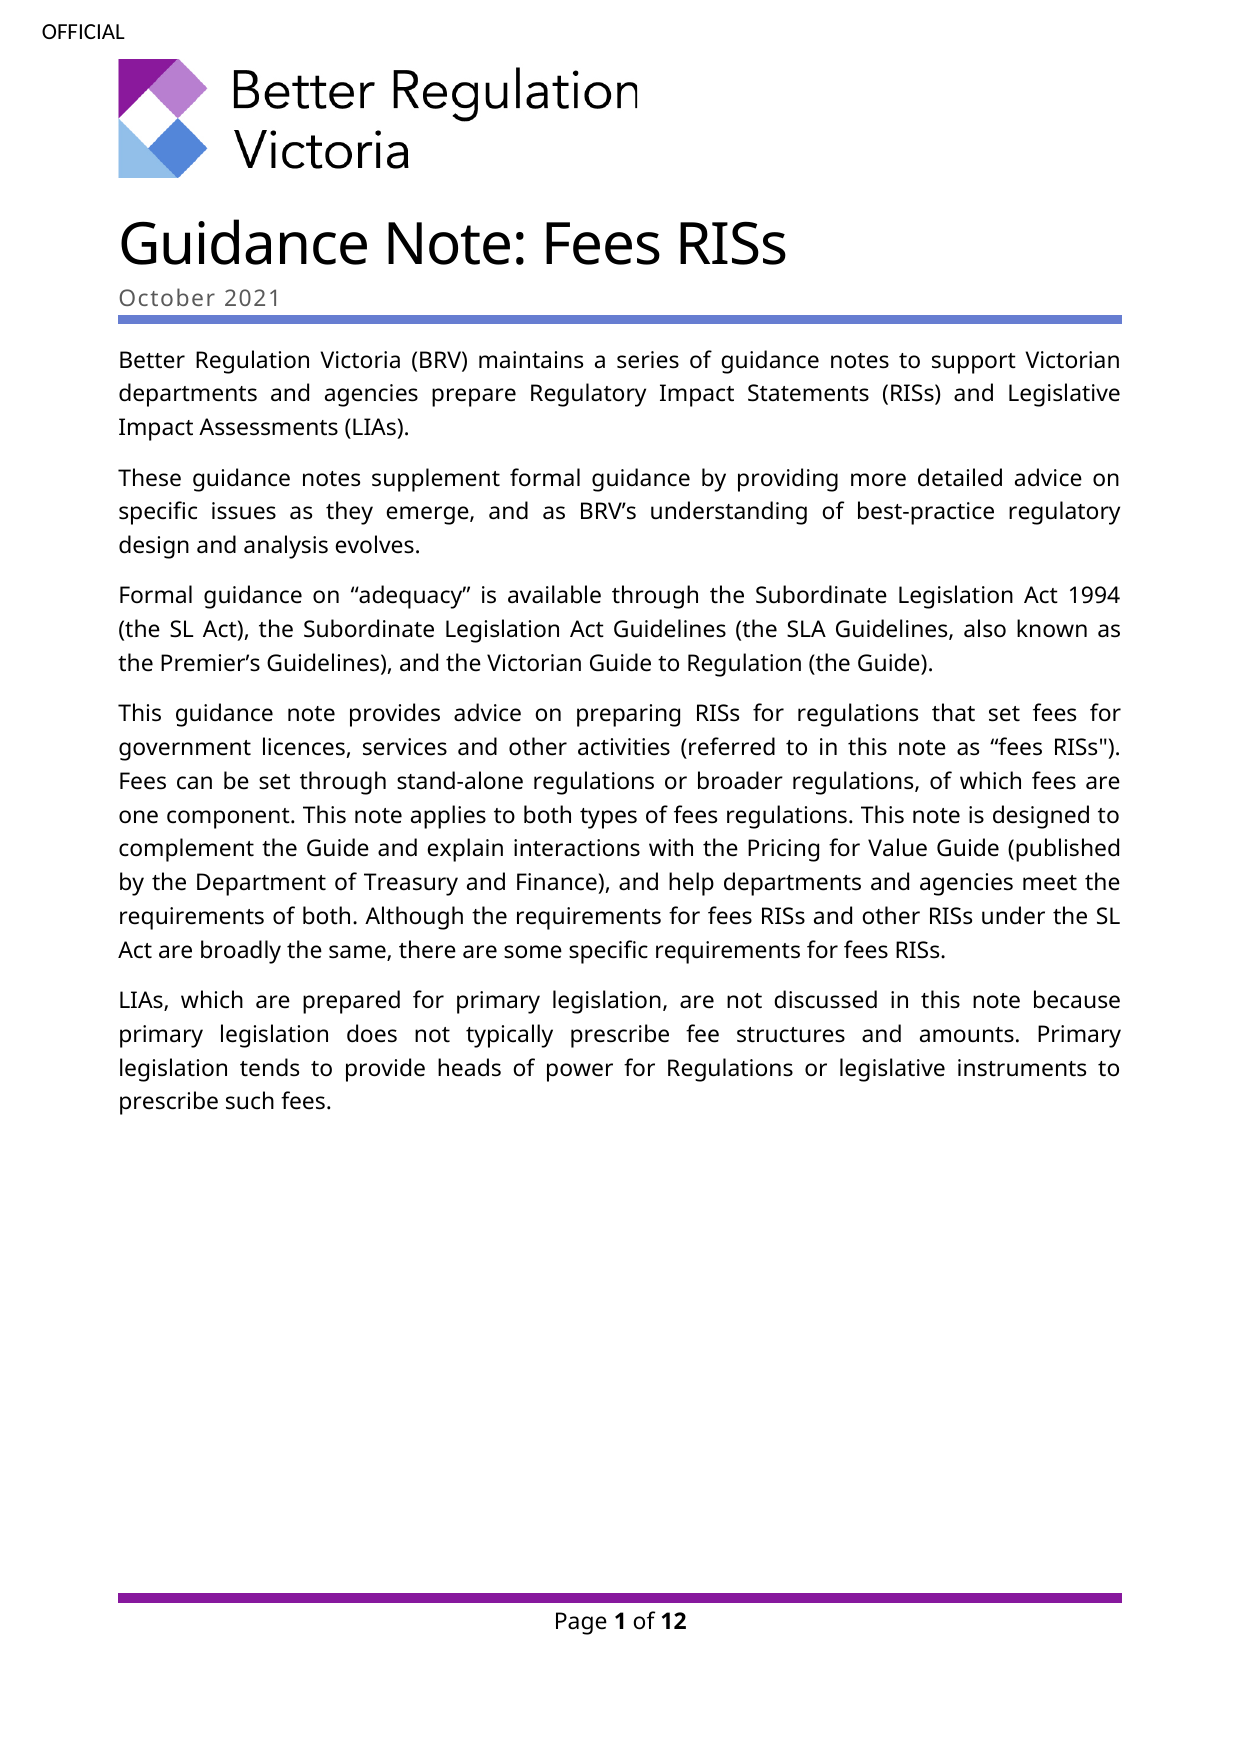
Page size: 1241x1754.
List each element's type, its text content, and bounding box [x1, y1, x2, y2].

text Formal guidance on “adequacy” is available through the Subordinate Legislation Act 1994 (the SL Act), the Subordinate Legislation Act Guidelines (the SLA Guidelines, also known as the Premier’s Guidelines), and the Victorian Guide to Regulation (the Guide). [118, 579, 1122, 678]
title Guidance Note: Fees RISs [118, 202, 1122, 282]
text LIAs, which are prepared for primary legislation, are not discussed in this note because primary legislation does not typically prescribe fee structures and amounts. Primary legislation tends to provide heads of power for Regulations or legislative instruments to prescribe such fees. [118, 984, 1122, 1116]
text This guidance note provides advice on preparing RISs for regulations that set fees for government licences, services and other activities (referred to in this note as “fees RISs"). Fees can be set through stand-alone regulations or broader regulations, of which fees are one component. This note applies to both types of fees regulations. This note is designed to complement the Guide and explain interactions with the Pricing for Value Guide (published by the Department of Treasury and Finance), and help departments and agencies meet the requirements of both. Although the requirements for fees RISs and other RISs under the SL Act are broadly the same, there are some specific requirements for fees RISs. [118, 697, 1122, 965]
subtitle October 2021 [118, 282, 1122, 315]
text These guidance notes supplement formal guidance by providing more detailed advice on specific issues as they emerge, and as BRV’s understanding of best-practice regulatory design and analysis evolves. [118, 461, 1122, 560]
text Better Regulation Victoria (BRV) maintains a series of guidance notes to support Victorian departments and agencies prepare Regulatory Impact Statements (RISs) and Legislative Impact Assessments (LIAs). [118, 343, 1122, 442]
picture [118, 59, 638, 178]
